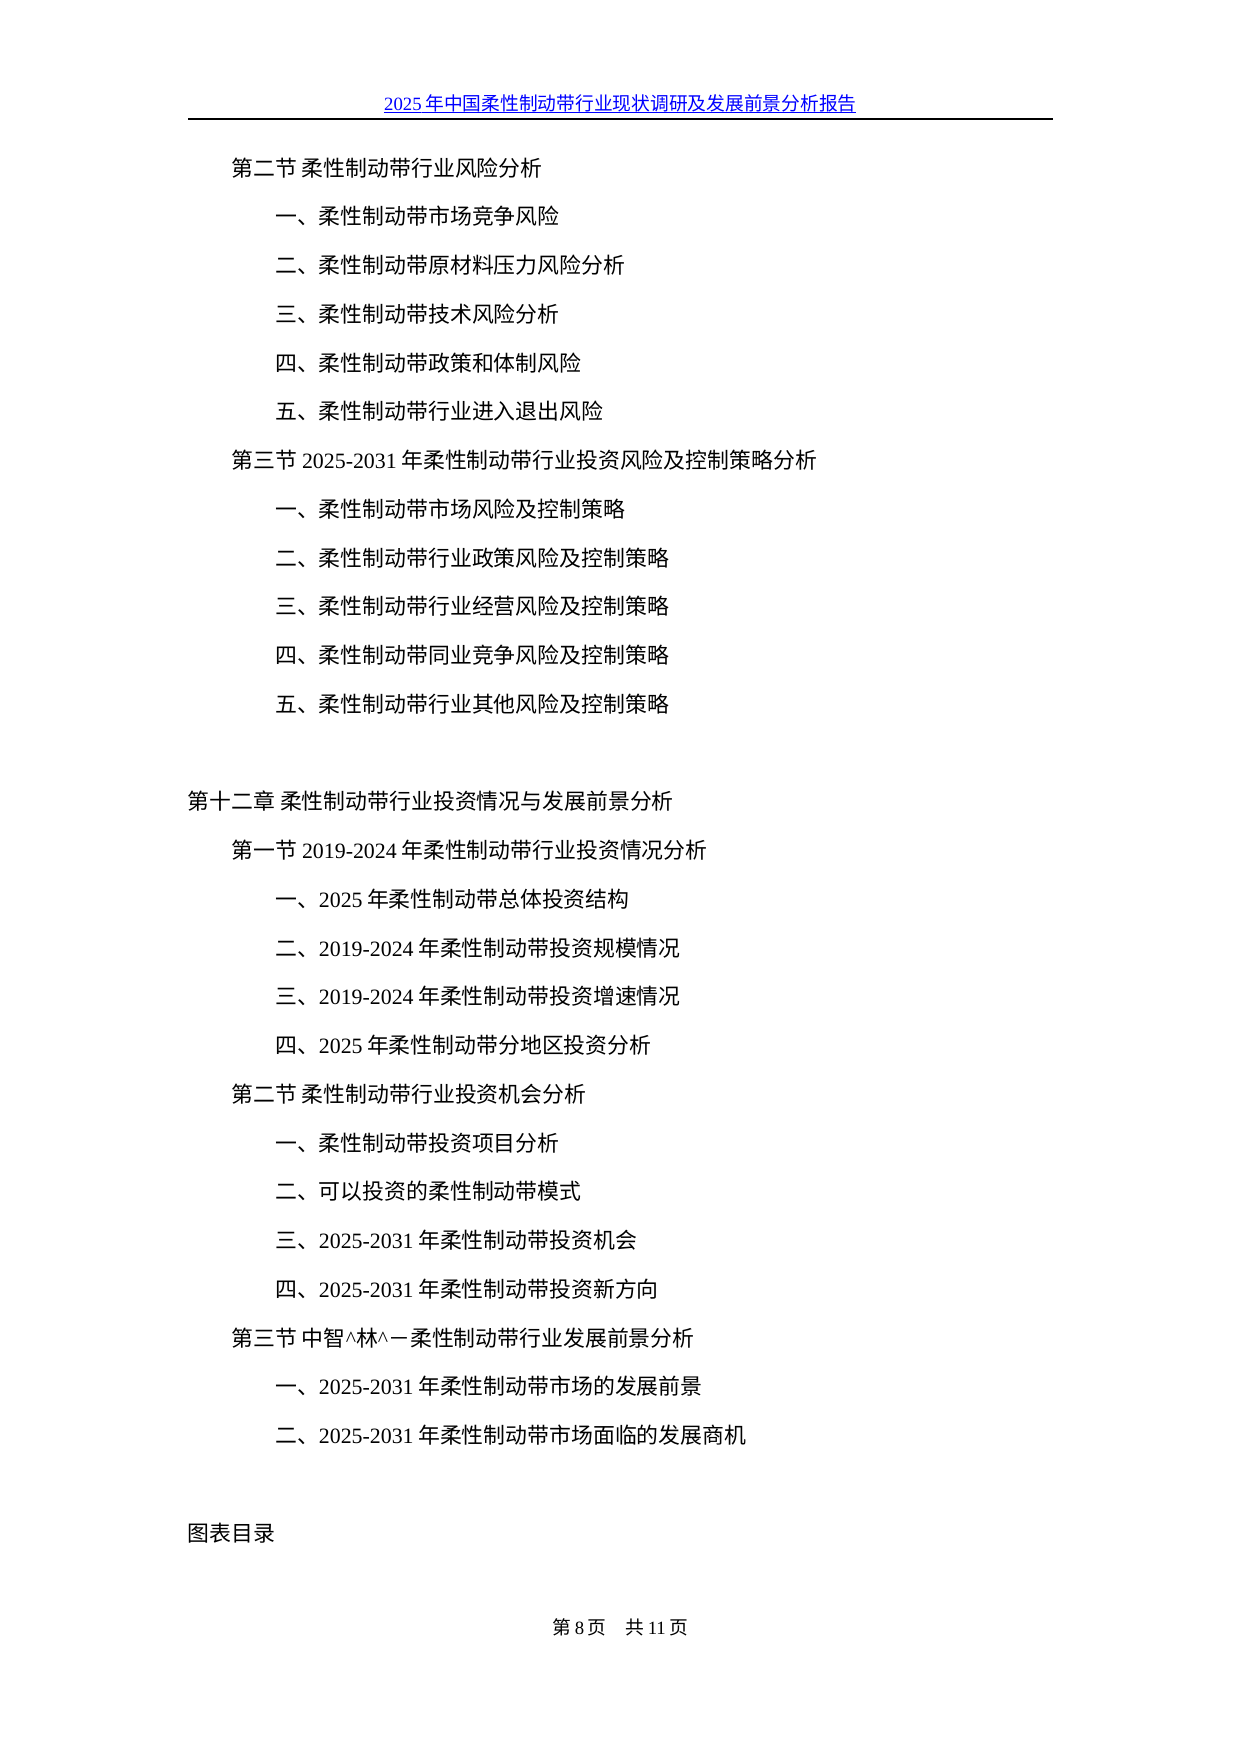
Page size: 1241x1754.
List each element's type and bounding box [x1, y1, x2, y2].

text [187, 150, 1053, 1548]
